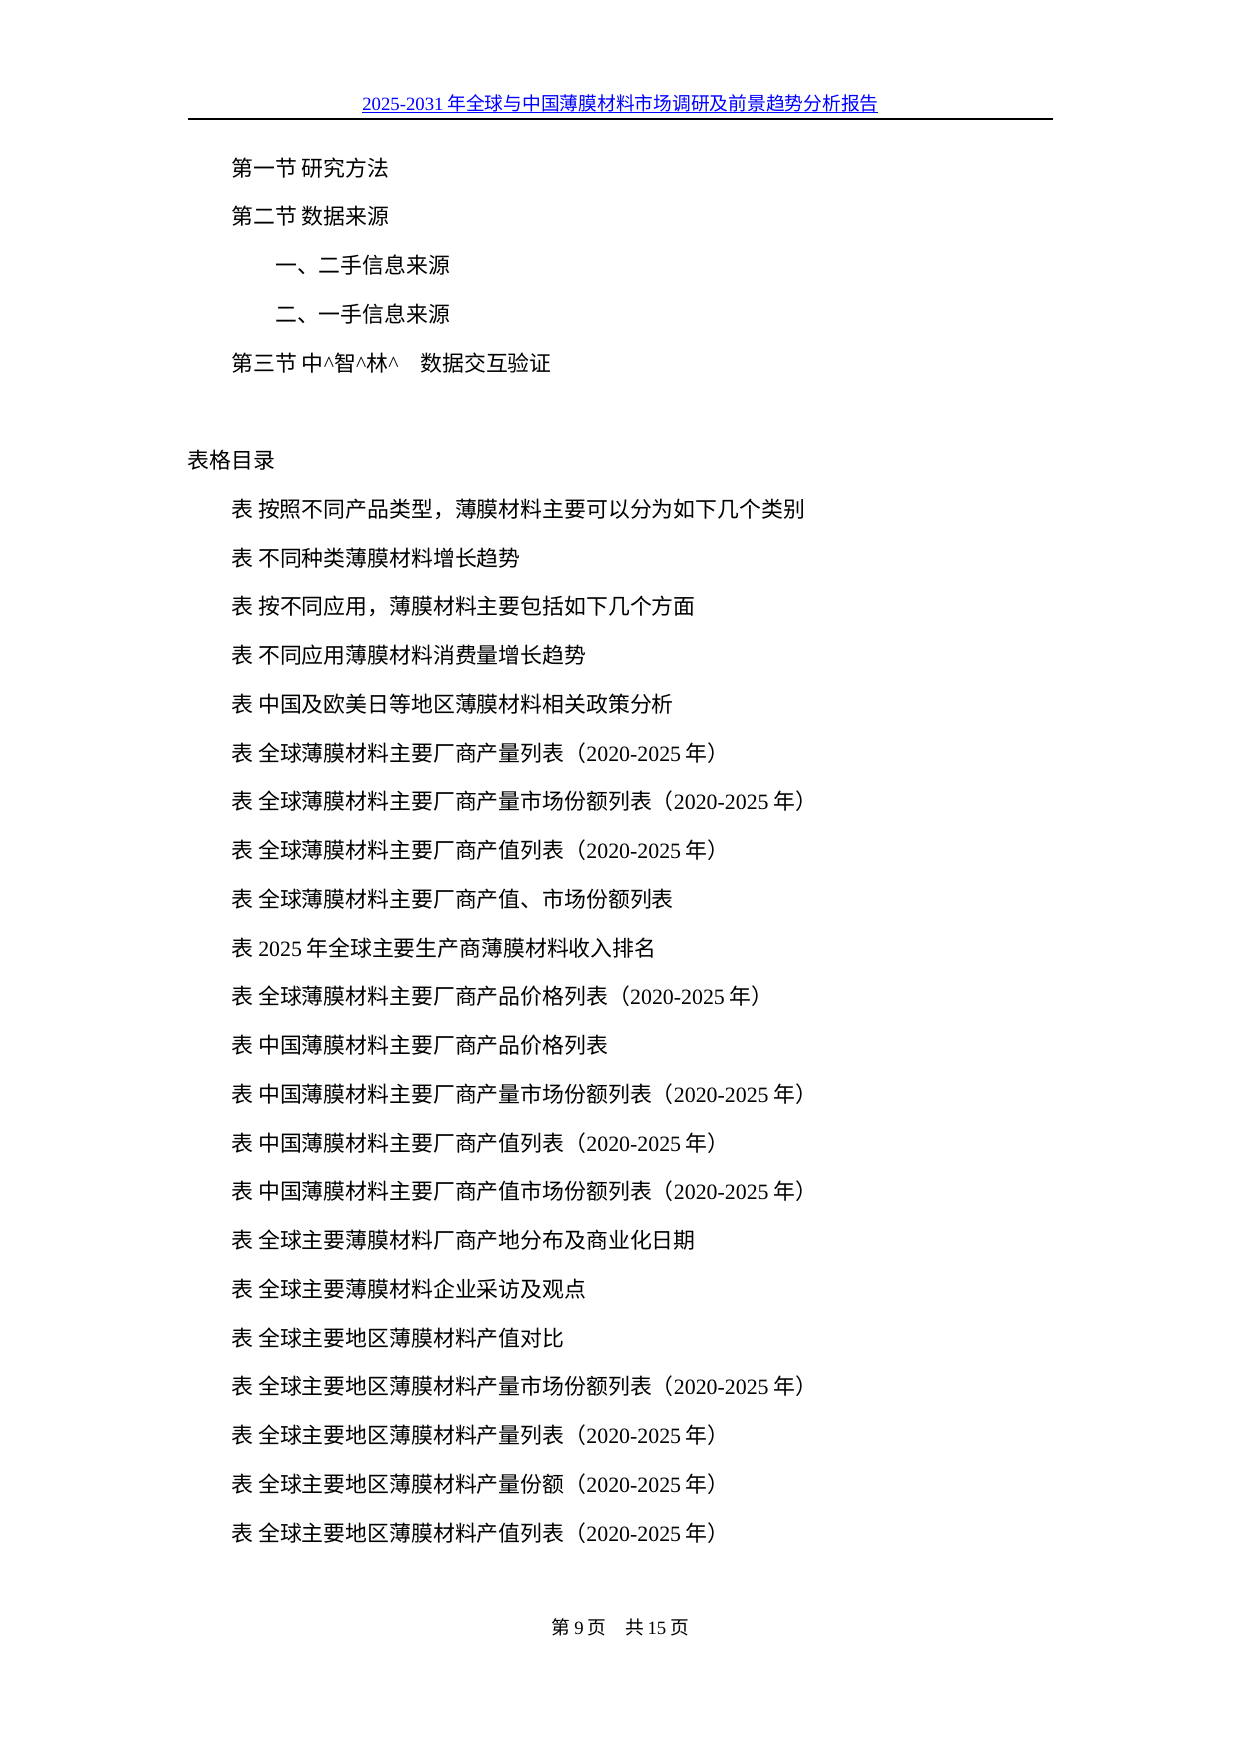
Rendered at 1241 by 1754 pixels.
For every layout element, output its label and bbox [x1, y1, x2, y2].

text [187, 150, 1053, 1548]
